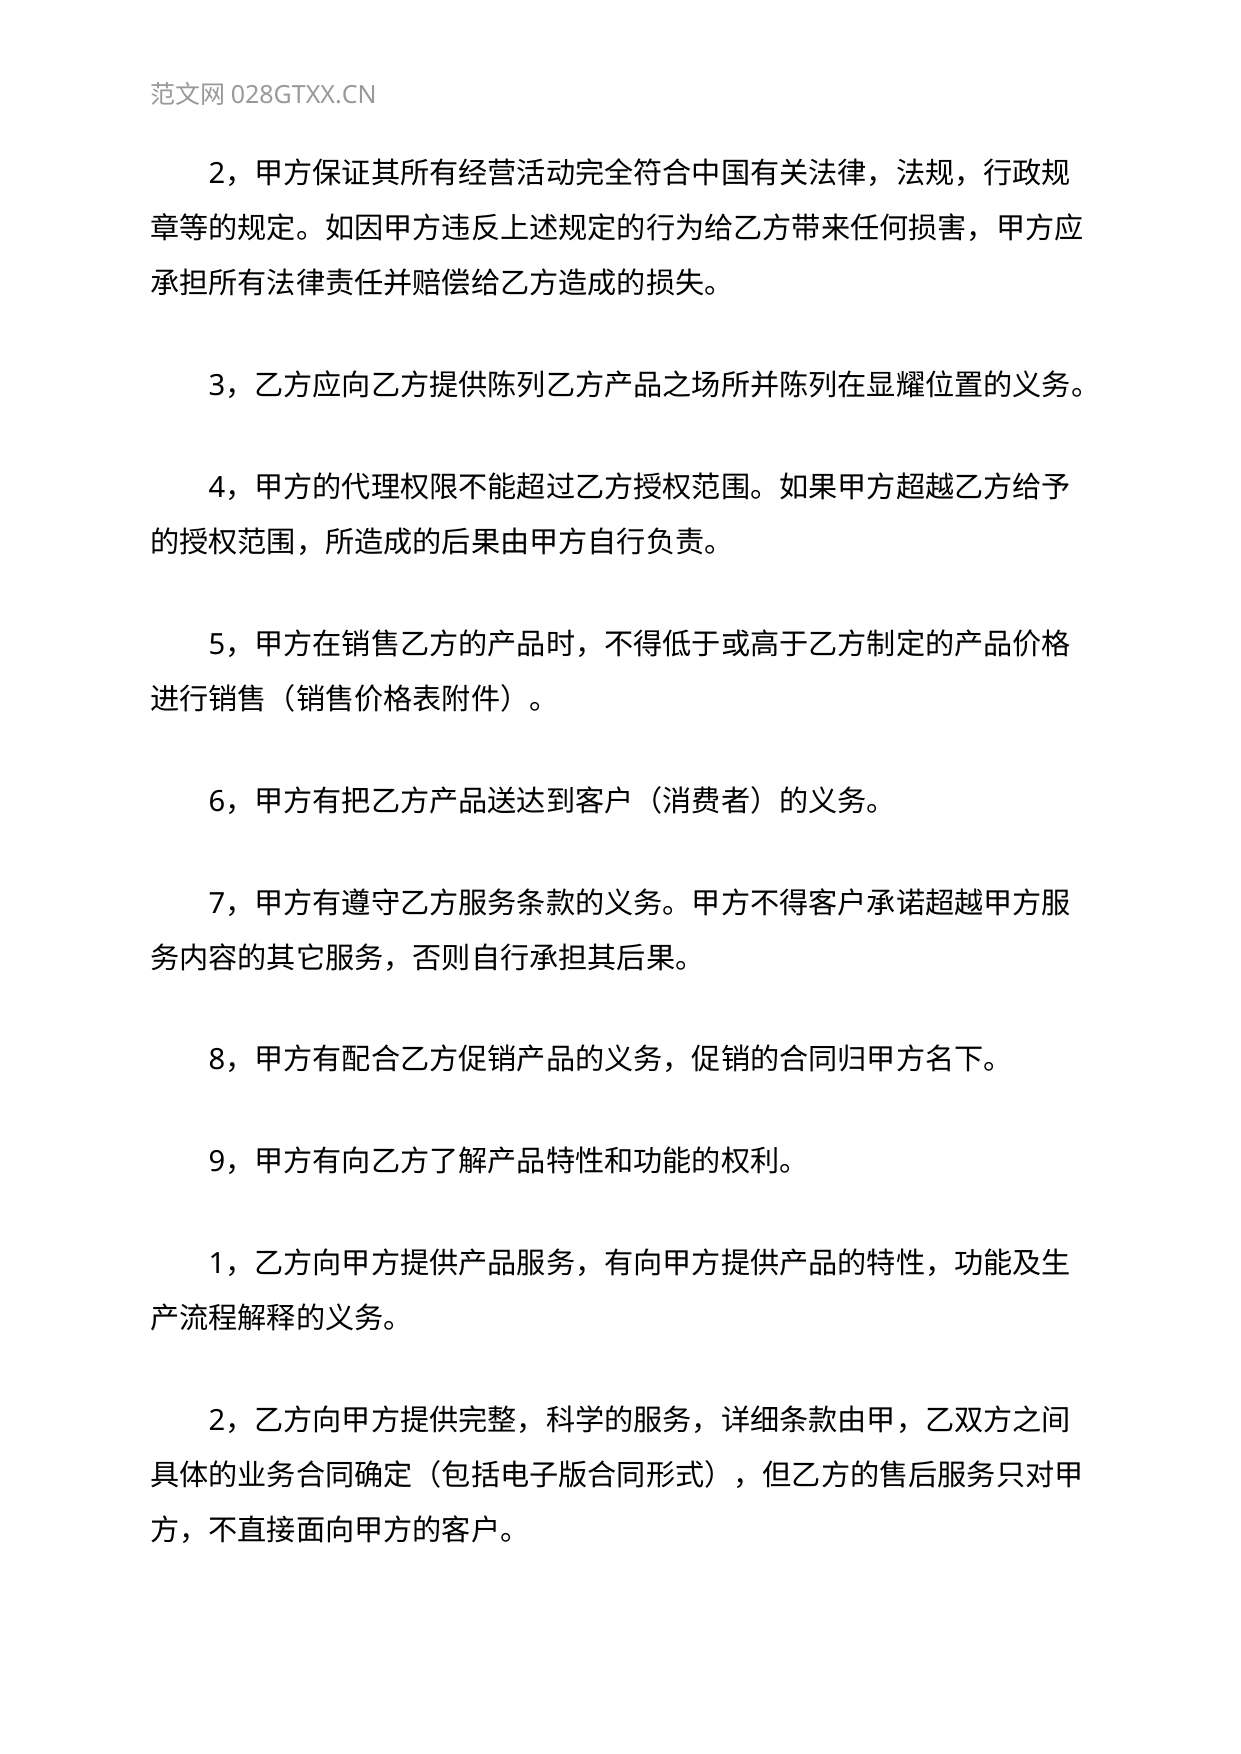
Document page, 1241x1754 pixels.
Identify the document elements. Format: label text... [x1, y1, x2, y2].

text 1，乙方向甲方提供产品服务，有向甲方提供产品的特性，功能及生产流程解释的义务。 [150, 1240, 1090, 1337]
text 2，甲方保证其所有经营活动完全符合中国有关法律，法规，行政规章等的规定。如因甲方违反上述规定的行为给乙方带来任何损害，甲方应承担所有法律责任并赔偿给乙方造成的损失。 [150, 150, 1090, 302]
text 4，甲方的代理权限不能超过乙方授权范围。如果甲方超越乙方给予的授权范围，所造成的后果由甲方自行负责。 [150, 464, 1090, 561]
text 8，甲方有配合乙方促销产品的义务，促销的合同归甲方名下。 [150, 1036, 1090, 1078]
text 6，甲方有把乙方产品送达到客户（消费者）的义务。 [150, 777, 1090, 819]
text 9，甲方有向乙方了解产品特性和功能的权利。 [150, 1138, 1090, 1180]
text 3，乙方应向乙方提供陈列乙方产品之场所并陈列在显耀位置的义务。 [150, 362, 1090, 404]
text 2，乙方向甲方提供完整，科学的服务，详细条款由甲，乙双方之间具体的业务合同确定（包括电子版合同形式），但乙方的售后服务只对甲方，不直接面向甲方的客户。 [150, 1397, 1090, 1549]
text 5，甲方在销售乙方的产品时，不得低于或高于乙方制定的产品价格进行销售（销售价格表附件）。 [150, 620, 1090, 718]
text 7，甲方有遵守乙方服务条款的义务。甲方不得客户承诺超越甲方服务内容的其它服务，否则自行承担其后果。 [150, 879, 1090, 976]
